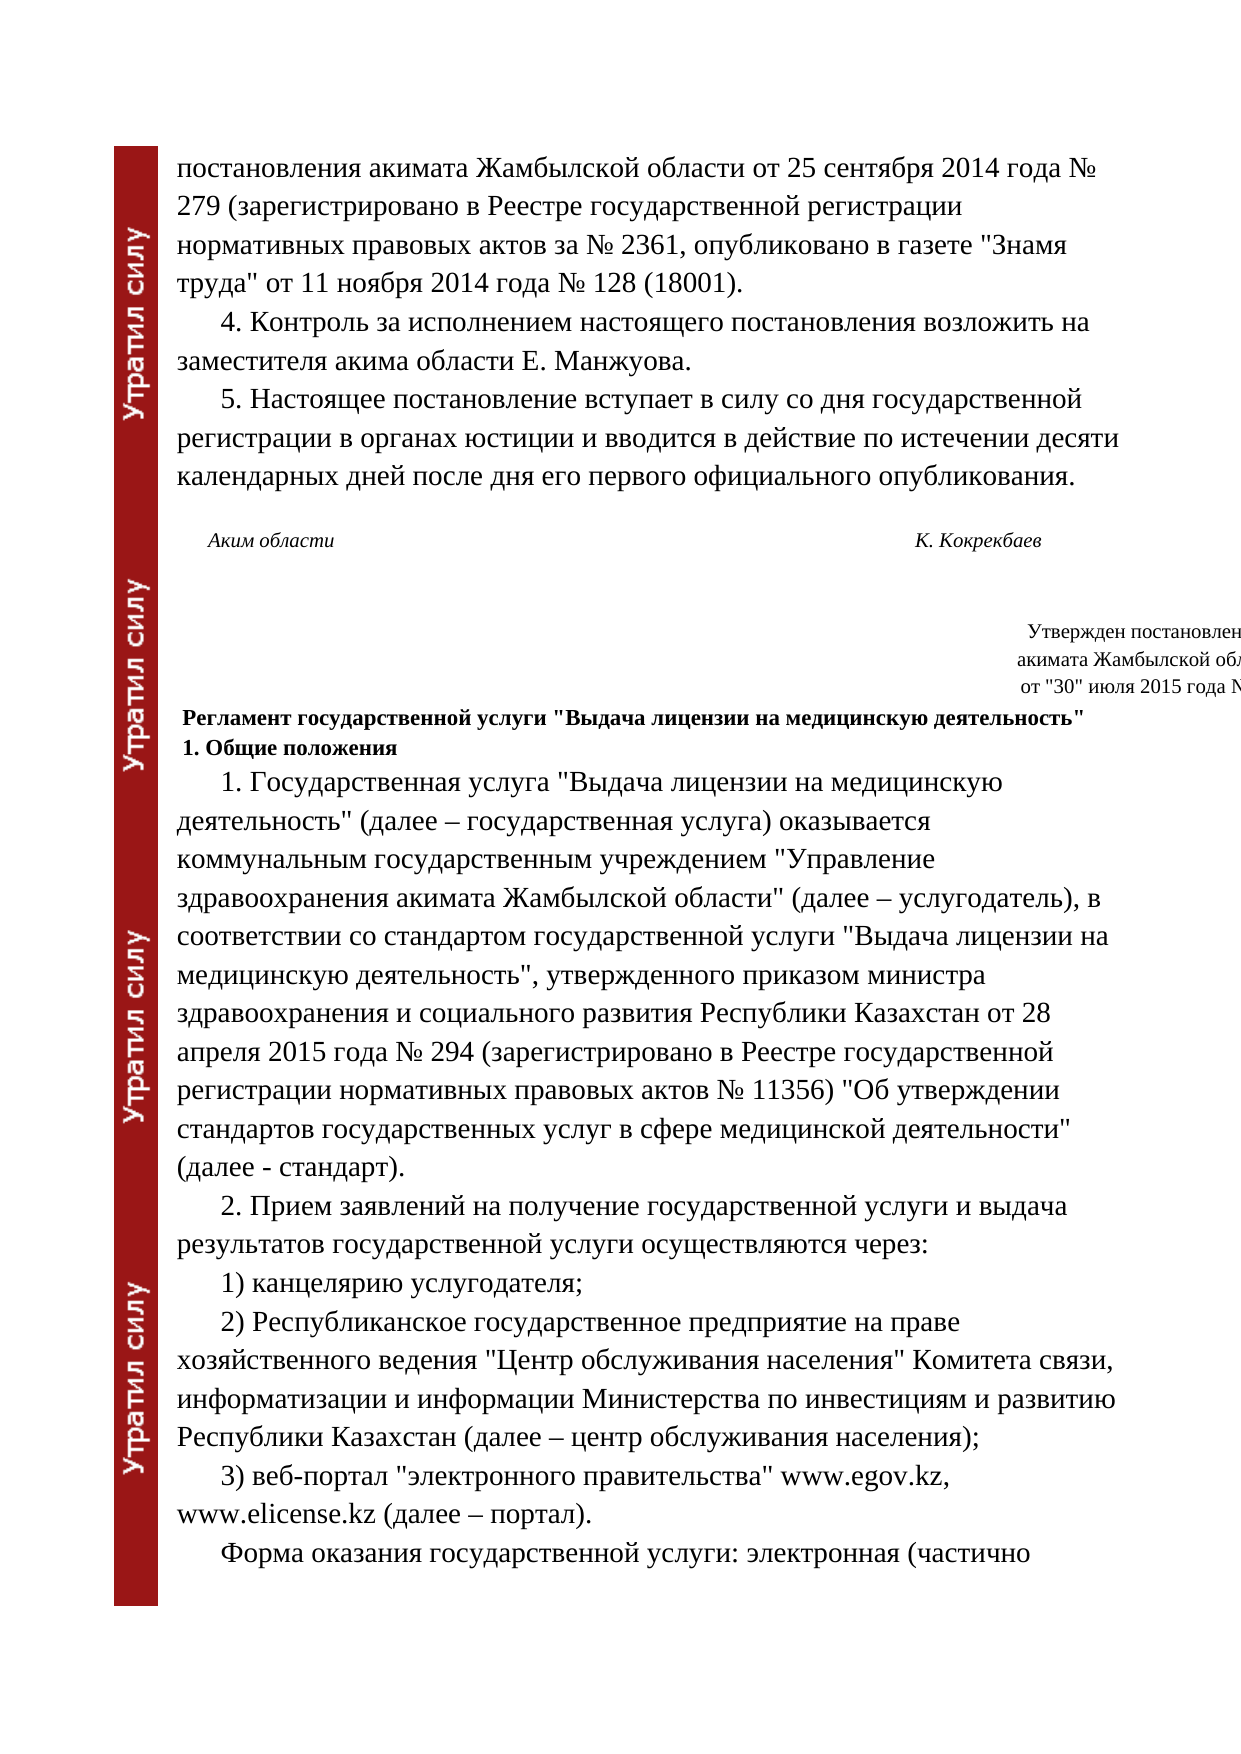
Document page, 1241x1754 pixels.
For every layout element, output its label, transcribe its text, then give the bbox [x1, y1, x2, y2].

table_header Аким области [101, 526, 913, 557]
picture [114, 730, 158, 734]
table_header К. Кокрекбаев [913, 526, 1240, 557]
table_header Утвержден постановлением акимата Жамбылской области от "30" июля 2015 года №173 [912, 618, 1240, 704]
picture [114, 760, 158, 764]
picture [114, 522, 158, 526]
text Регламент государственной услуги "Выдача лицензии на медицинскую деятельность" [112, 704, 1128, 730]
table_header [101, 618, 912, 704]
picture [114, 146, 158, 150]
picture [114, 557, 158, 618]
text 1. Общие положения [112, 734, 1128, 760]
picture [114, 1568, 158, 1606]
